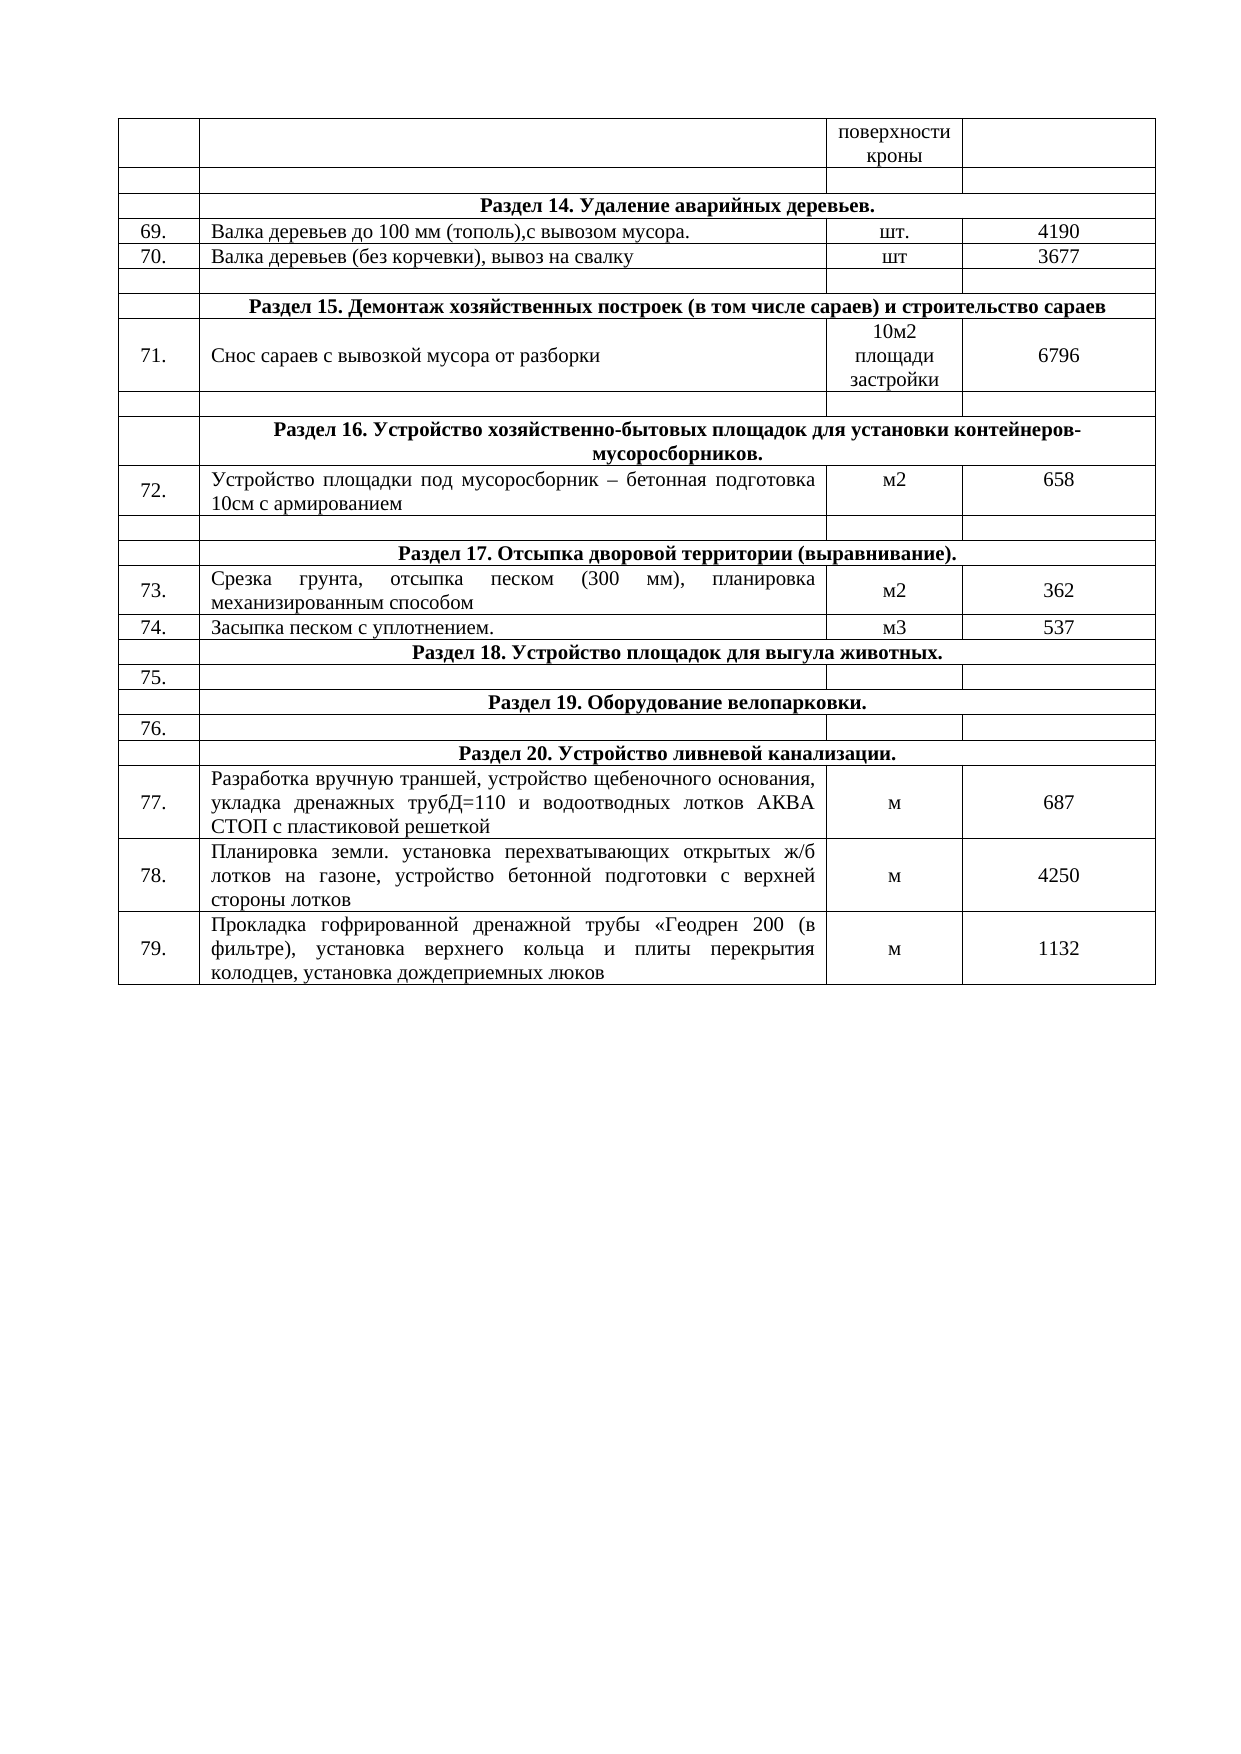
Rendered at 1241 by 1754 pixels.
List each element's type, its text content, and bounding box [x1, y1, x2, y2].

table_cell [119, 119, 199, 167]
table_cell Раздел 16. Устройство хозяйственно-бытовых площадок для установки контейнеров-мусоросборников. [200, 417, 1155, 465]
table_cell [119, 417, 199, 465]
table_cell 537 [963, 615, 1155, 639]
table_cell [119, 516, 199, 540]
table_cell [119, 319, 199, 391]
table_cell [200, 168, 826, 192]
table_cell 10м2 площади застройки [827, 319, 962, 391]
table_cell [119, 665, 199, 689]
table_cell [119, 219, 199, 243]
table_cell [200, 119, 826, 167]
table_cell [200, 665, 826, 689]
table_cell Раздел 15. Демонтаж хозяйственных построек (в том числе сараев) и строительство сараев [200, 294, 1155, 318]
table_cell м [827, 912, 962, 984]
table_cell [119, 168, 199, 192]
table_cell Валка деревьев (без корчевки), вывоз на свалку [200, 244, 826, 268]
table_cell Планировка земли. установка перехватывающих открытых ж/б лотков на газоне, устройство бетонной подготовки с верхней стороны лотков [200, 839, 826, 911]
table_cell [963, 269, 1155, 293]
table_cell м2 [827, 466, 962, 514]
table_cell [827, 516, 962, 540]
table_cell [963, 168, 1155, 192]
table_cell Раздел 20. Устройство ливневой канализации. [200, 741, 1155, 764]
table_cell [119, 715, 199, 739]
table_cell 6796 [963, 319, 1155, 391]
table_cell [827, 665, 962, 689]
table_cell м [827, 839, 962, 911]
table_cell [119, 269, 199, 293]
table_cell [200, 516, 826, 540]
table_cell Устройство площадки под мусоросборник – бетонная подготовка 10см с армированием [200, 466, 826, 514]
table_cell [119, 690, 199, 714]
table_cell 687 [963, 766, 1155, 838]
table_cell [119, 615, 199, 639]
table_cell шт. [827, 219, 962, 243]
table_cell [963, 665, 1155, 689]
table_cell Срезка грунта, отсыпка песком (), планировка механизированным способом [200, 566, 826, 614]
table_cell м3 [827, 615, 962, 639]
table_cell Валка деревьев до (тополь),с вывозом мусора. [200, 219, 826, 243]
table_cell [827, 119, 962, 167]
table_cell 21 [963, 119, 1155, 167]
table_cell [827, 715, 962, 739]
table_cell [827, 392, 962, 416]
table_cell [827, 168, 962, 192]
table_cell Снос сараев с вывозкой мусора от разборки [200, 319, 826, 391]
table_cell [827, 269, 962, 293]
table_cell Раздел 17. Отсыпка дворовой территории (выравнивание). [200, 541, 1155, 565]
table_cell [119, 912, 199, 984]
table_cell [200, 269, 826, 293]
table_cell Раздел 14. Удаление аварийных деревьев. [200, 194, 1155, 217]
table_cell м2 [827, 566, 962, 614]
table_cell 4250 [963, 839, 1155, 911]
table_cell 658 [963, 466, 1155, 514]
table_cell Разработка вручную траншей, устройство щебеночного основания, укладка дренажных трубД=110 и водоотводных лотков АКВА СТОП с пластиковой решеткой [200, 766, 826, 838]
table_cell 1132 [963, 912, 1155, 984]
table_cell 362 [963, 566, 1155, 614]
table_cell [963, 392, 1155, 416]
table_cell [119, 541, 199, 565]
table_cell [119, 640, 199, 664]
table_cell Засыпка песком с уплотнением. [200, 615, 826, 639]
table_cell [119, 839, 199, 911]
table_cell Раздел 18. Устройство площадок для выгула животных. [200, 640, 1155, 664]
table_cell м [827, 766, 962, 838]
table_cell [200, 392, 826, 416]
table_cell Прокладка гофрированной дренажной трубы «Геодрен 200 (в фильтре), установка верхнего кольца и плиты перекрытия колодцев, установка дождеприемных люков [200, 912, 826, 984]
table_cell [119, 194, 199, 217]
table_cell [963, 516, 1155, 540]
table_cell [119, 741, 199, 764]
table_cell [119, 766, 199, 838]
table_cell [963, 715, 1155, 739]
table_cell [119, 566, 199, 614]
table_cell [119, 244, 199, 268]
table_cell Раздел 19. Оборудование велопарковки. [200, 690, 1155, 714]
table_cell 3677 [963, 244, 1155, 268]
table_cell [119, 466, 199, 514]
table_cell шт [827, 244, 962, 268]
table_cell 4190 [963, 219, 1155, 243]
table_cell [200, 715, 826, 739]
table_cell [119, 294, 199, 318]
table_cell [119, 392, 199, 416]
